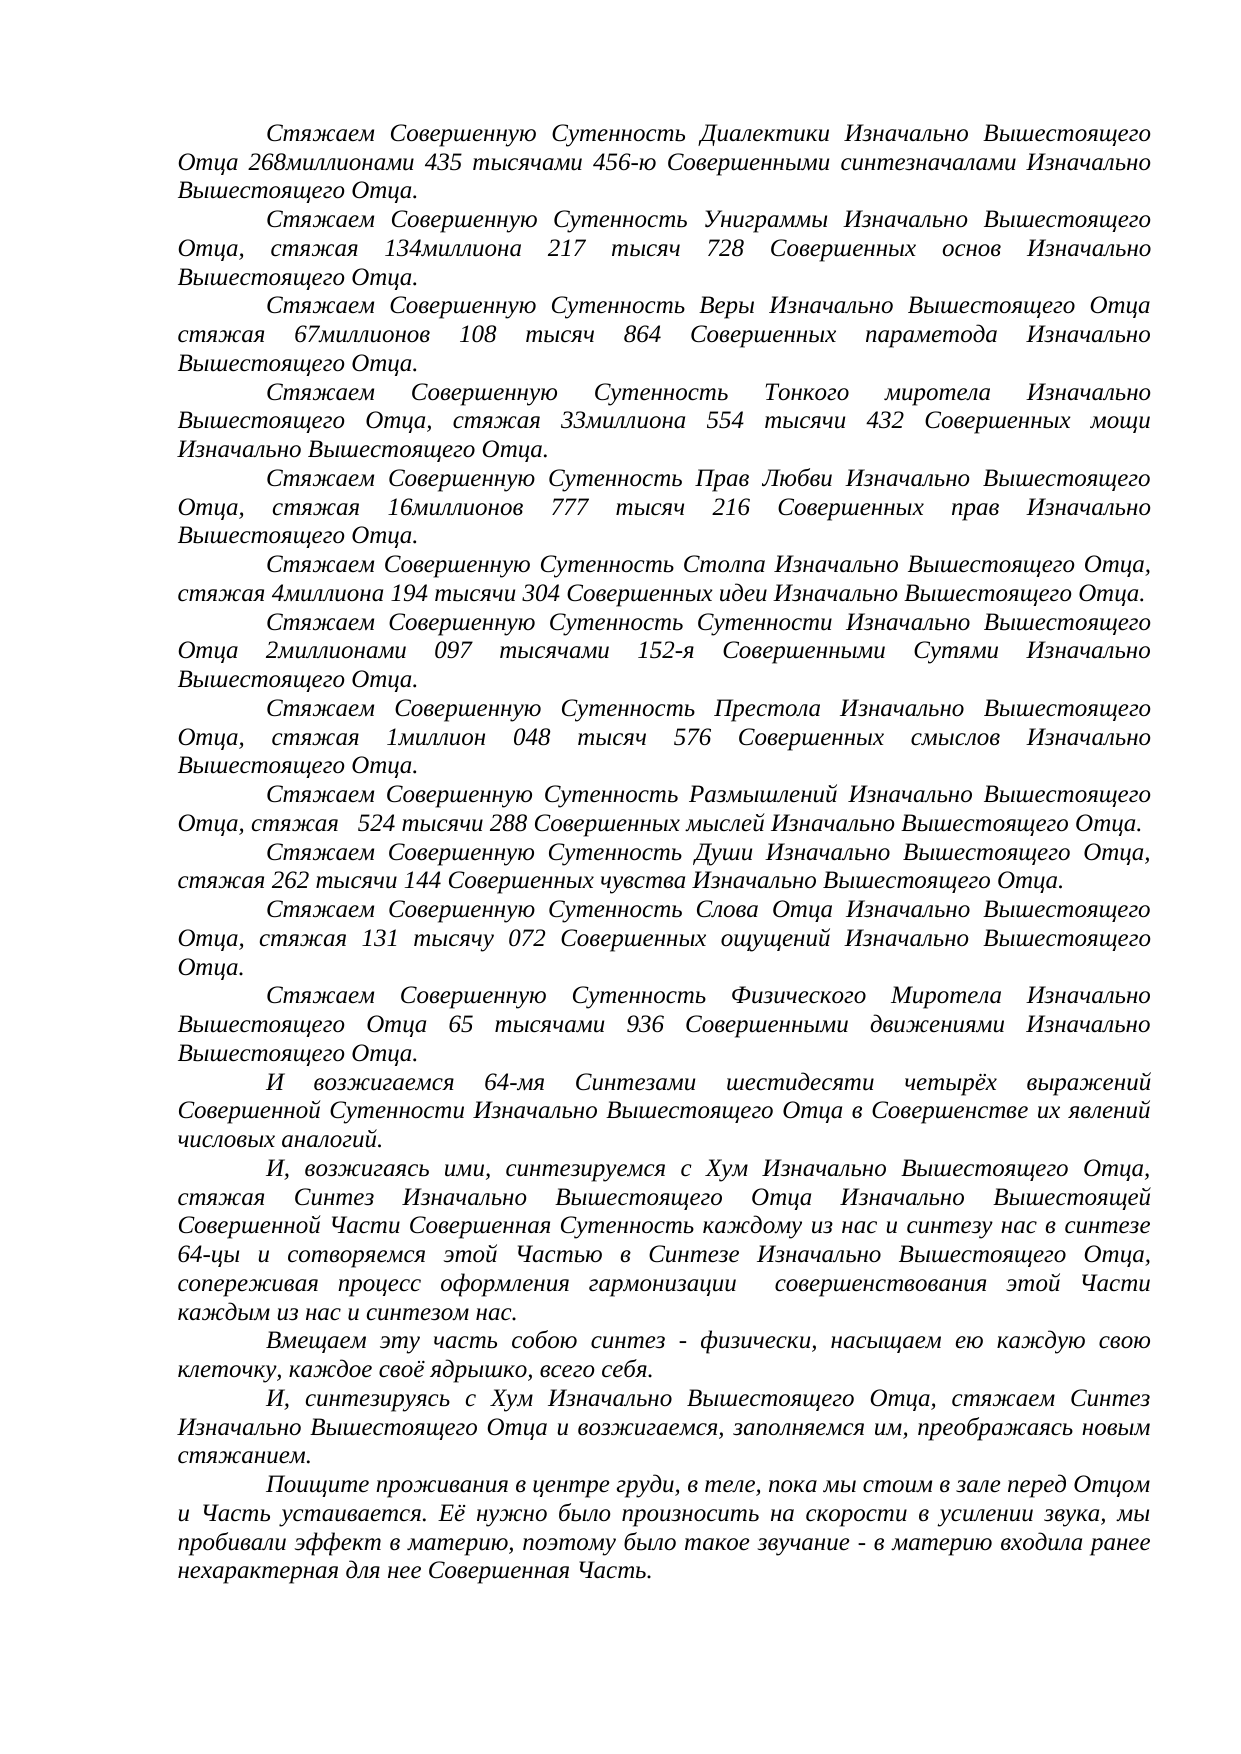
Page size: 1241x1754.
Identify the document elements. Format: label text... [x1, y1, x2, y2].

text Стяжаем Совершенную Сутенность Веры Изначально Вышестоящего Отца стяжая 67миллионов 108 тысяч 864 Совершенных параметода Изначально Вышестоящего Отца. [177, 291, 1152, 377]
text Стяжаем Совершенную Сутенность Размышлений Изначально Вышестоящего Отца, стяжая 524 тысячи 288 Совершенных мыслей Изначально Вышестоящего Отца. [177, 779, 1152, 837]
text И, синтезируясь с Хум Изначально Вышестоящего Отца, стяжаем Синтез Изначально Вышестоящего Отца и возжигаемся, заполняемся им, преображаясь новым стяжанием. [177, 1383, 1152, 1469]
text Вмещаем эту часть собою синтез - физически, насыщаем ею каждую свою клеточку, каждое своё ядрышко, всего себя. [177, 1326, 1152, 1383]
text Стяжаем Совершенную Сутенность Престола Изначально Вышестоящего Отца, стяжая 1миллион 048 тысяч 576 Совершенных смыслов Изначально Вышестоящего Отца. [177, 693, 1152, 779]
text Стяжаем Совершенную Сутенность Прав Любви Изначально Вышестоящего Отца, стяжая 16миллионов 777 тысяч 216 Совершенных прав Изначально Вышестоящего Отца. [177, 463, 1152, 549]
text Стяжаем Совершенную Сутенность Слова Отца Изначально Вышестоящего Отца, стяжая 131 тысячу 072 Совершенных ощущений Изначально Вышестоящего Отца. [177, 894, 1152, 981]
text Стяжаем Совершенную Сутенность Физического Миротела Изначально Вышестоящего Отца 65 тысячами 936 Совершенными движениями Изначально Вышестоящего Отца. [177, 981, 1152, 1067]
text Стяжаем Совершенную Сутенность Души Изначально Вышестоящего Отца, стяжая 262 тысячи 144 Совершенных чувства Изначально Вышестоящего Отца. [177, 837, 1152, 894]
text Поищите проживания в центре груди, в теле, пока мы стоим в зале перед Отцом и Часть устаивается. Её нужно было произносить на скорости в усилении звука, мы пробивали эффект в материю, поэтому было такое звучание - в материю входила ранее нехарактерная для нее Совершенная Часть. [177, 1469, 1152, 1584]
text И возжигаемся 64-мя Синтезами шестидесяти четырёх выражений Совершенной Сутенности Изначально Вышестоящего Отца в Совершенстве их явлений числовых аналогий. [177, 1067, 1152, 1153]
text И, возжигаясь ими, синтезируемся с Хум Изначально Вышестоящего Отца, стяжая Синтез Изначально Вышестоящего Отца Изначально Вышестоящей Совершенной Части Совершенная Сутенность каждому из нас и синтезу нас в синтезе 64-цы и сотворяемся этой Частью в Синтезе Изначально Вышестоящего Отца, сопереживая процесс оформления гармонизации совершенствования этой Части каждым из нас и синтезом нас. [177, 1153, 1152, 1326]
text Стяжаем Совершенную Сутенность Тонкого миротела Изначально Вышестоящего Отца, стяжая 33миллиона 554 тысячи 432 Совершенных мощи Изначально Вышестоящего Отца. [177, 377, 1152, 463]
text Стяжаем Совершенную Сутенность Униграммы Изначально Вышестоящего Отца, стяжая 134миллиона 217 тысяч 728 Совершенных основ Изначально Вышестоящего Отца. [177, 204, 1152, 291]
text Стяжаем Совершенную Сутенность Диалектики Изначально Вышестоящего Отца 268миллионами 435 тысячами 456-ю Совершенными синтезначалами Изначально Вышестоящего Отца. [177, 118, 1152, 204]
text Стяжаем Совершенную Сутенность Столпа Изначально Вышестоящего Отца, стяжая 4миллиона 194 тысячи 304 Совершенных идеи Изначально Вышестоящего Отца. [177, 549, 1152, 607]
text Стяжаем Совершенную Сутенность Сутенности Изначально Вышестоящего Отца 2миллионами 097 тысячами 152-я Совершенными Сутями Изначально Вышестоящего Отца. [177, 607, 1152, 693]
